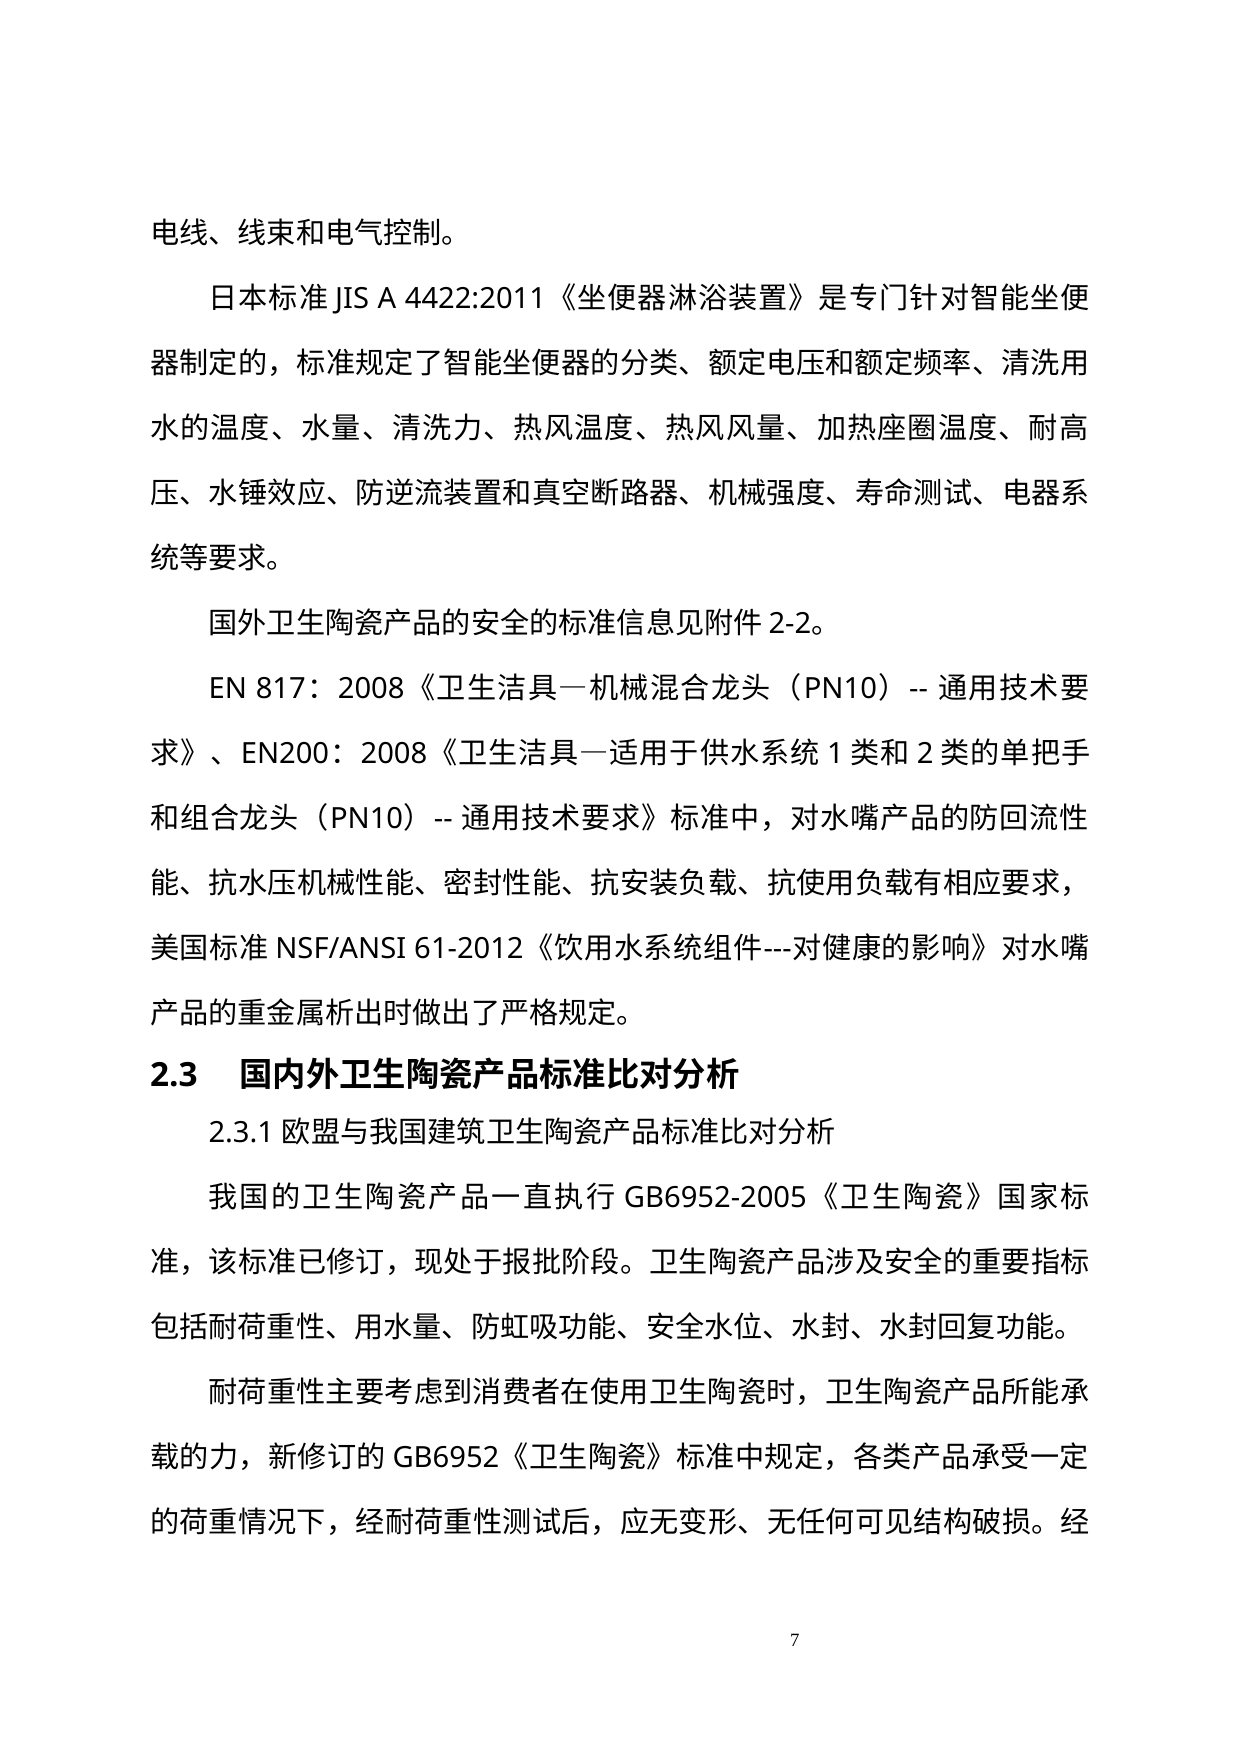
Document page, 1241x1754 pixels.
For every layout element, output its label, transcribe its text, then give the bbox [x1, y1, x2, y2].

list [150, 1357, 1090, 1552]
list 国外卫生陶瓷产品的安全的标准信息见附件2-2。 [150, 588, 1090, 653]
list EN 817：2008《卫生洁具—机械混合龙头（PN10）-- 通用技术要求》、EN200：2008《卫生洁具—适用于供水系统1类和2类的单把手和组合龙头（PN10）-- 通用技术要求》标准中，对水嘴产品的防回流性能、抗水压机械性能、密封性能、抗安装负载、抗使用负载有相应要求，美国标准NSF/ANSI 61-2012《饮用水系统组件---对健康的影响》对水嘴产品的重金属析出时做出了严格规定。 [150, 653, 1090, 1043]
list 2.3.1 欧盟与我国建筑卫生陶瓷产品标准比对分析 [150, 1097, 1090, 1162]
list 日本标准JIS A 4422:2011《坐便器淋浴装置》是专门针对智能坐便器制定的，标准规定了智能坐便器的分类、额定电压和额定频率、清洗用水的温度、水量、清洗力、热风温度、热风风量、加热座圈温度、耐高压、水锤效应、防逆流装置和真空断路器、机械强度、寿命测试、电器系统等要求。 [150, 263, 1090, 588]
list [150, 198, 1090, 263]
list 我国的卫生陶瓷产品一直执行GB6952-2005《卫生陶瓷》国家标准，该标准已修订，现处于报批阶段。卫生陶瓷产品涉及安全的重要指标包括耐荷重性、用水量、防虹吸功能、安全水位、水封、水封回复功能。 [150, 1162, 1090, 1357]
list 国内外卫生陶瓷产品标准比对分析 [150, 1043, 1090, 1097]
